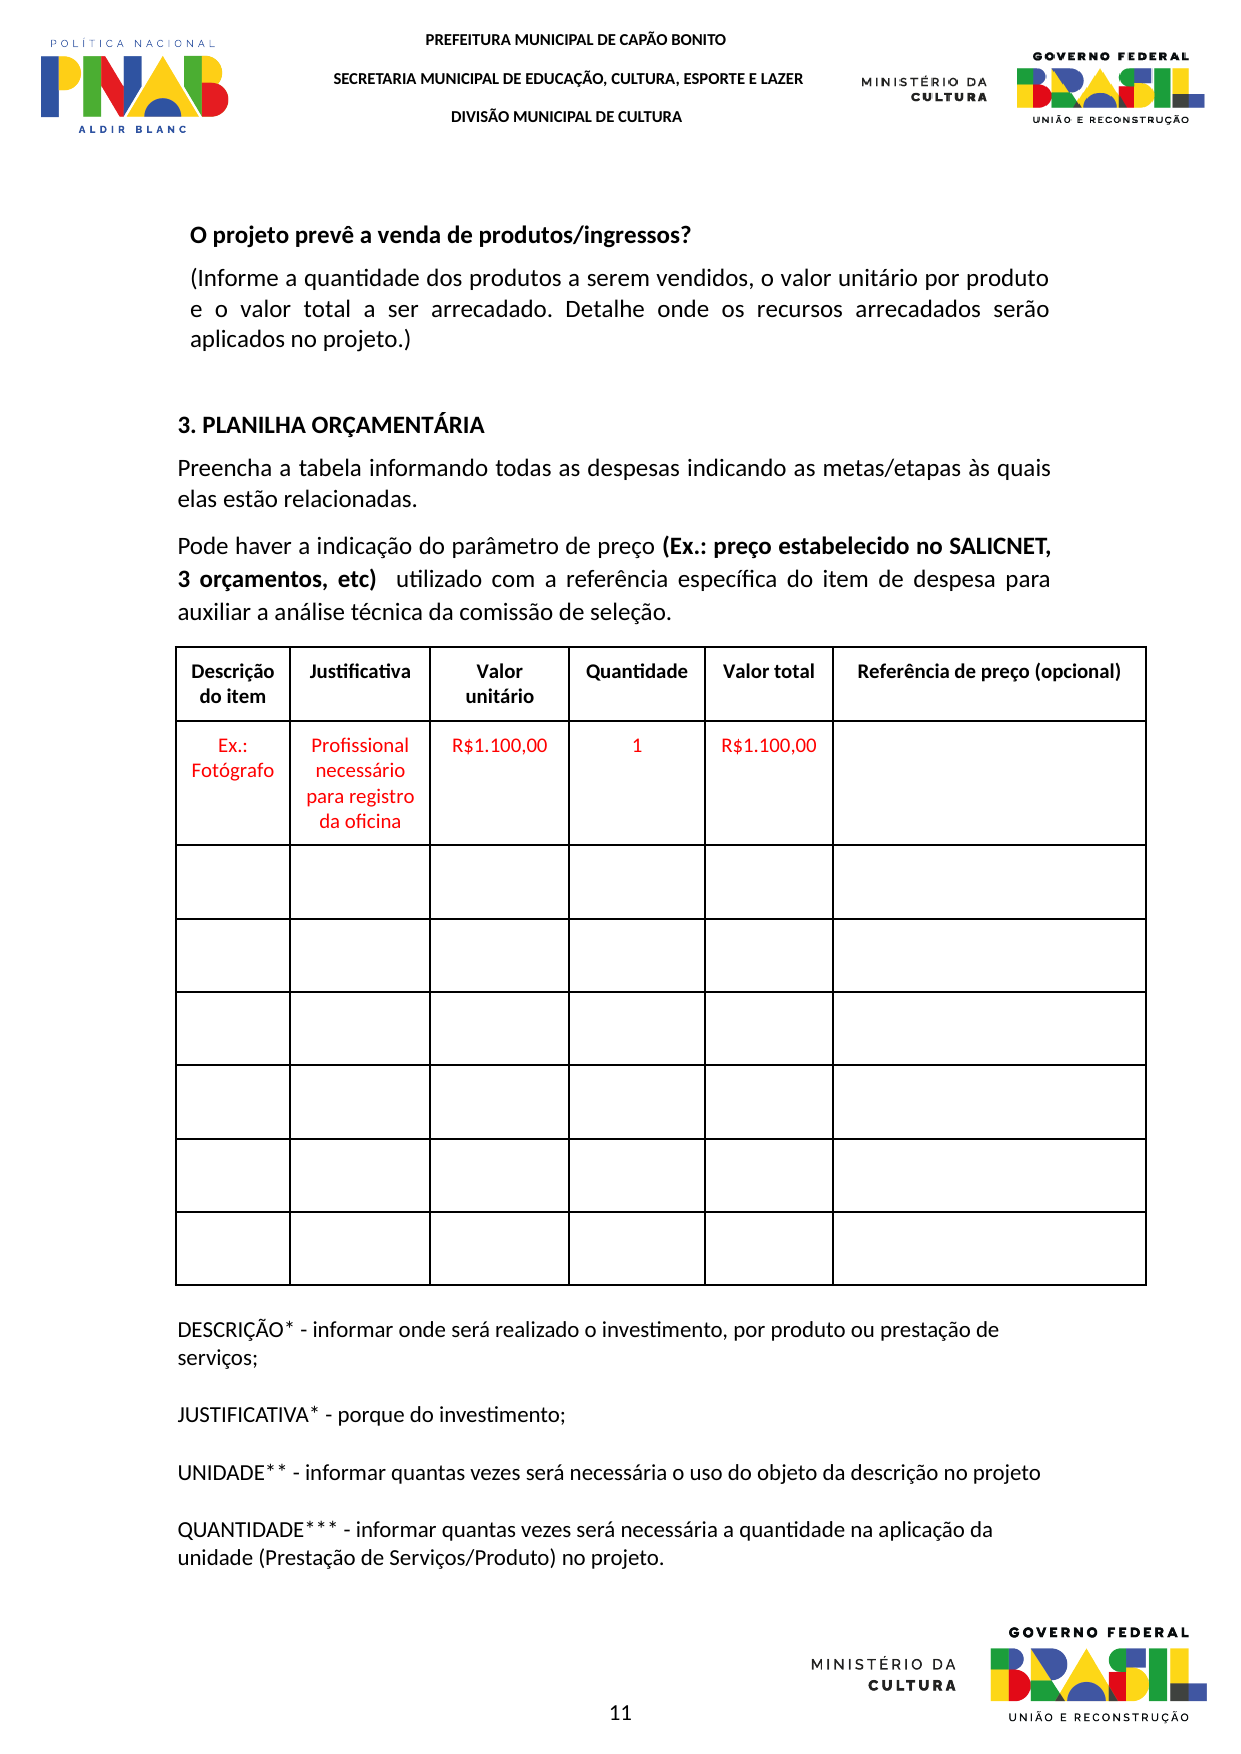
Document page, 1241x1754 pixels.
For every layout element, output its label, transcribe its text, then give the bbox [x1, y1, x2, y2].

table_header Quantidade [570, 648, 704, 719]
table_cell [706, 1140, 832, 1211]
table_cell [431, 920, 568, 991]
table_cell [177, 993, 289, 1064]
table_cell [291, 993, 429, 1064]
table_cell 1 [570, 722, 704, 844]
text Preencha a tabela informando todas as despesas indicando as metas/etapas às quais elas estão relacionadas. [177, 453, 1052, 514]
table_cell [706, 920, 832, 991]
table_cell [570, 1140, 704, 1211]
table_cell [177, 1066, 289, 1137]
table_cell Ex.: Fotógrafo [177, 722, 289, 844]
table_cell R$1.100,00 [706, 722, 832, 844]
table_cell [706, 1066, 832, 1137]
table_cell [177, 1213, 289, 1284]
table_cell [834, 993, 1145, 1064]
table_cell [834, 722, 1145, 844]
table_cell [570, 993, 704, 1064]
table_cell R$1.100,00 [431, 722, 568, 844]
table_cell [291, 1140, 429, 1211]
picture [0, 2, 1235, 1753]
table_cell [431, 1140, 568, 1211]
table_cell [177, 846, 289, 917]
text (Informe a quantidade dos produtos a serem vendidos, o valor unitário por produto e o valor total a ser arrecadado. Detalhe onde os recursos arrecadados serão aplicados no projeto.) [190, 262, 1051, 354]
table_cell [431, 1066, 568, 1137]
table_cell [570, 1213, 704, 1284]
table_header Descrição do item [177, 648, 289, 719]
table_cell [834, 1213, 1145, 1284]
table_cell [706, 993, 832, 1064]
table_cell [706, 846, 832, 917]
table_cell [431, 993, 568, 1064]
text QUANTIDADE*** - informar quantas vezes será necessária a quantidade na aplicação da unidade (Prestação de Serviços/Produto) no projeto. [177, 1515, 1063, 1571]
text O projeto prevê a venda de produtos/ingressos? [190, 219, 1051, 250]
table_cell [834, 920, 1145, 991]
table_cell Profissional necessário para registro da oficina [291, 722, 429, 844]
table_cell [570, 1066, 704, 1137]
table_cell [834, 1140, 1145, 1211]
text DESCRIÇÃO* - informar onde será realizado o investimento, por produto ou prestação de serviços; [177, 1315, 1063, 1371]
table_cell [291, 846, 429, 917]
table_cell [431, 846, 568, 917]
table_cell [431, 1213, 568, 1284]
table_header Justificativa [291, 648, 429, 719]
text 3. PLANILHA ORÇAMENTÁRIA [177, 409, 1051, 440]
table_cell [706, 1213, 832, 1284]
table_cell [177, 920, 289, 991]
text JUSTIFICATIVA* - porque do investimento; [177, 1401, 1063, 1428]
table_cell [291, 1213, 429, 1284]
table_cell [570, 920, 704, 991]
table_cell [177, 1140, 289, 1211]
table_cell [834, 846, 1145, 917]
table_header Valor total [706, 648, 832, 719]
table_header Valor unitário [431, 648, 568, 719]
table_cell [291, 920, 429, 991]
text UNIDADE** - informar quantas vezes será necessária o uso do objeto da descrição no projeto [177, 1458, 1063, 1486]
table_header Referência de preço (opcional) [834, 648, 1145, 719]
table_cell [570, 846, 704, 917]
table_cell [291, 1066, 429, 1137]
table_cell [834, 1066, 1145, 1137]
text Pode haver a indicação do parâmetro de preço (Ex.: preço estabelecido no SALICNET, 3 orçamentos, etc) utilizado com a referência específica do item de despesa para auxiliar a análise técnica da comissão de seleção. [177, 530, 1052, 627]
